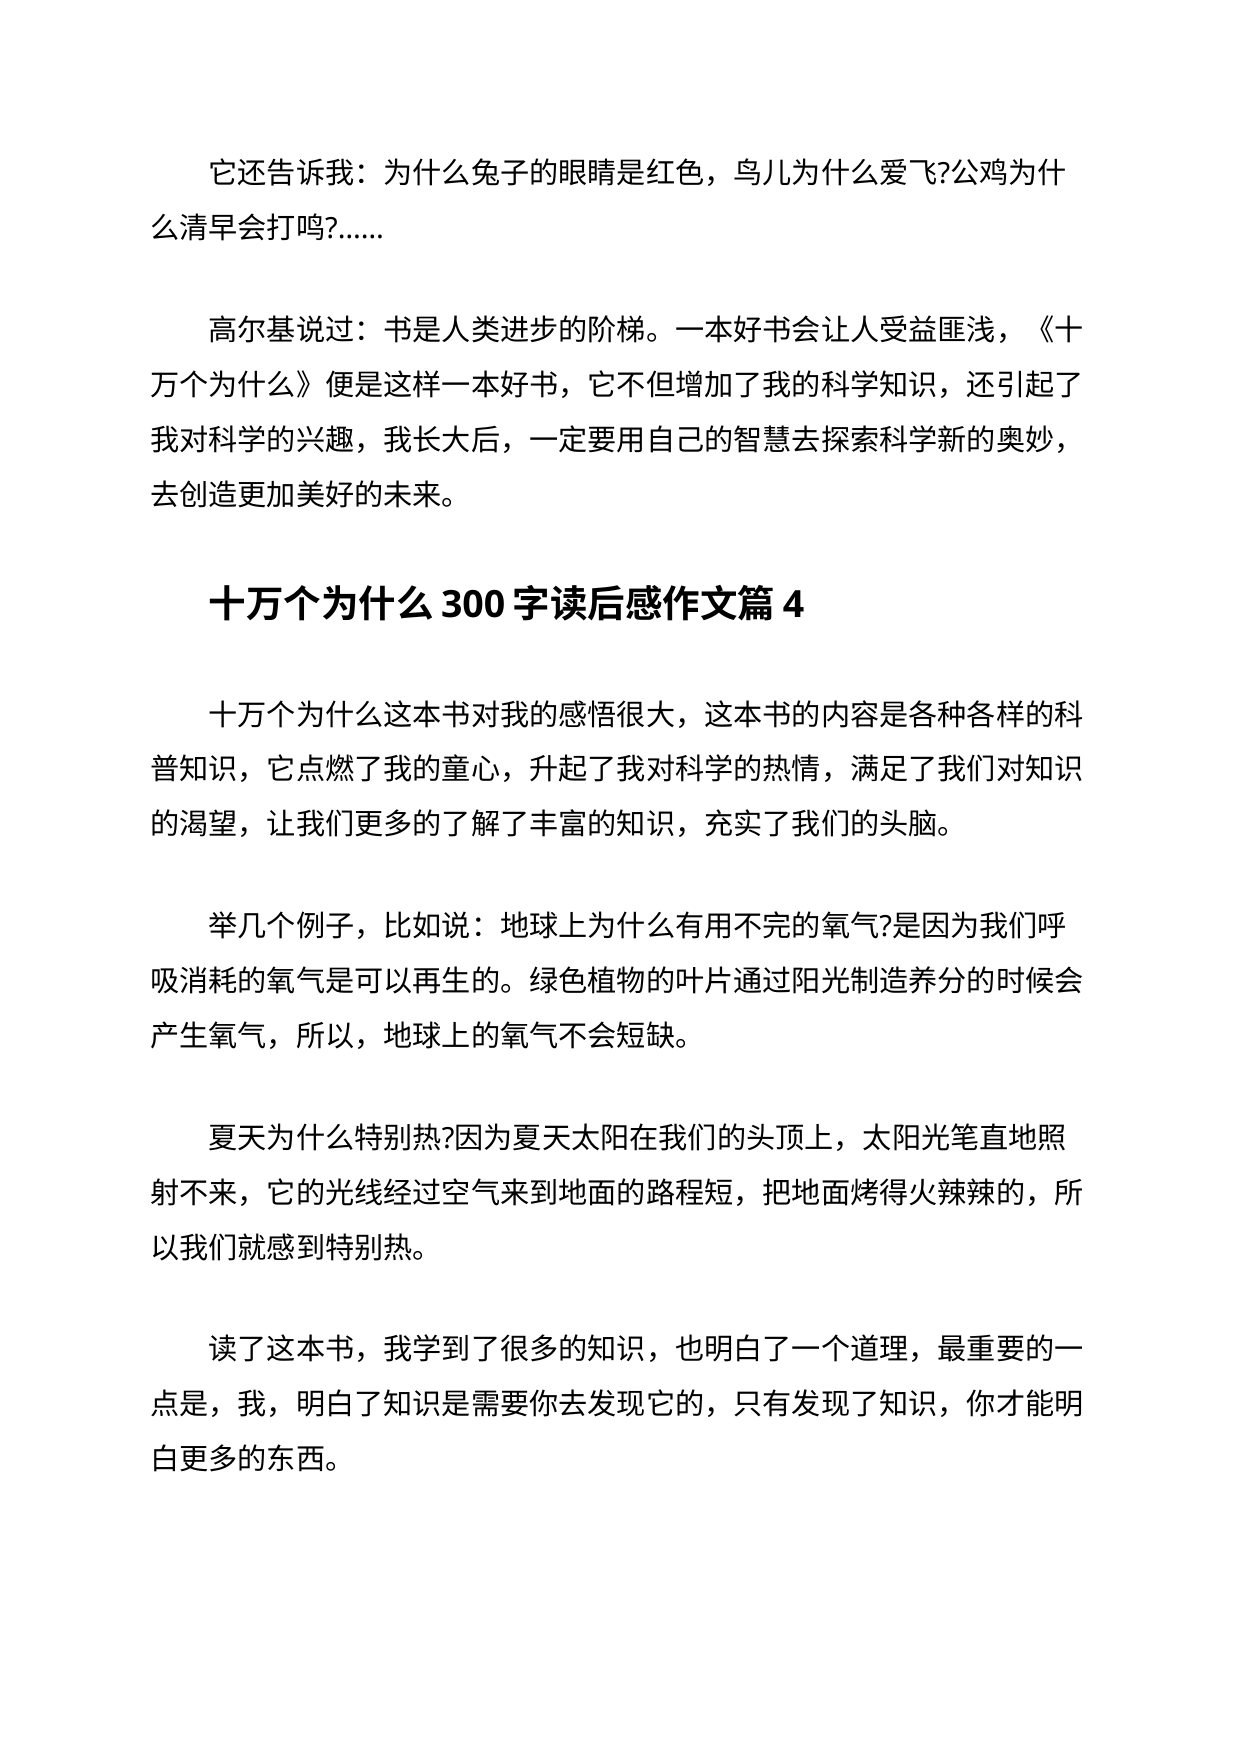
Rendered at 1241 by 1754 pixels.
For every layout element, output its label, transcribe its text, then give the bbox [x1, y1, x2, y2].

text 它还告诉我：为什么兔子的眼睛是红色，鸟儿为什么爱飞?公鸡为什么清早会打鸣?…… [150, 150, 1090, 247]
text 高尔基说过：书是人类进步的阶梯。一本好书会让人受益匪浅，《十万个为什么》便是这样一本好书，它不但增加了我的科学知识，还引起了我对科学的兴趣，我长大后，一定要用自己的智慧去探索科学新的奥妙，去创造更加美好的未来。 [150, 307, 1090, 514]
text 读了这本书，我学到了很多的知识，也明白了一个道理，最重要的一点是，我，明白了知识是需要你去发现它的，只有发现了知识，你才能明白更多的东西。 [150, 1326, 1090, 1478]
text 十万个为什么300字读后感作文篇4 [150, 573, 1090, 628]
text 举几个例子，比如说：地球上为什么有用不完的氧气?是因为我们呼吸消耗的氧气是可以再生的。绿色植物的叶片通过阳光制造养分的时候会产生氧气，所以，地球上的氧气不会短缺。 [150, 903, 1090, 1055]
text 夏天为什么特别热?因为夏天太阳在我们的头顶上，太阳光笔直地照射不来，它的光线经过空气来到地面的路程短，把地面烤得火辣辣的，所以我们就感到特别热。 [150, 1114, 1090, 1266]
text 十万个为什么这本书对我的感悟很大，这本书的内容是各种各样的科普知识，它点燃了我的童心，升起了我对科学的热情，满足了我们对知识的渴望，让我们更多的了解了丰富的知识，充实了我们的头脑。 [150, 691, 1090, 843]
